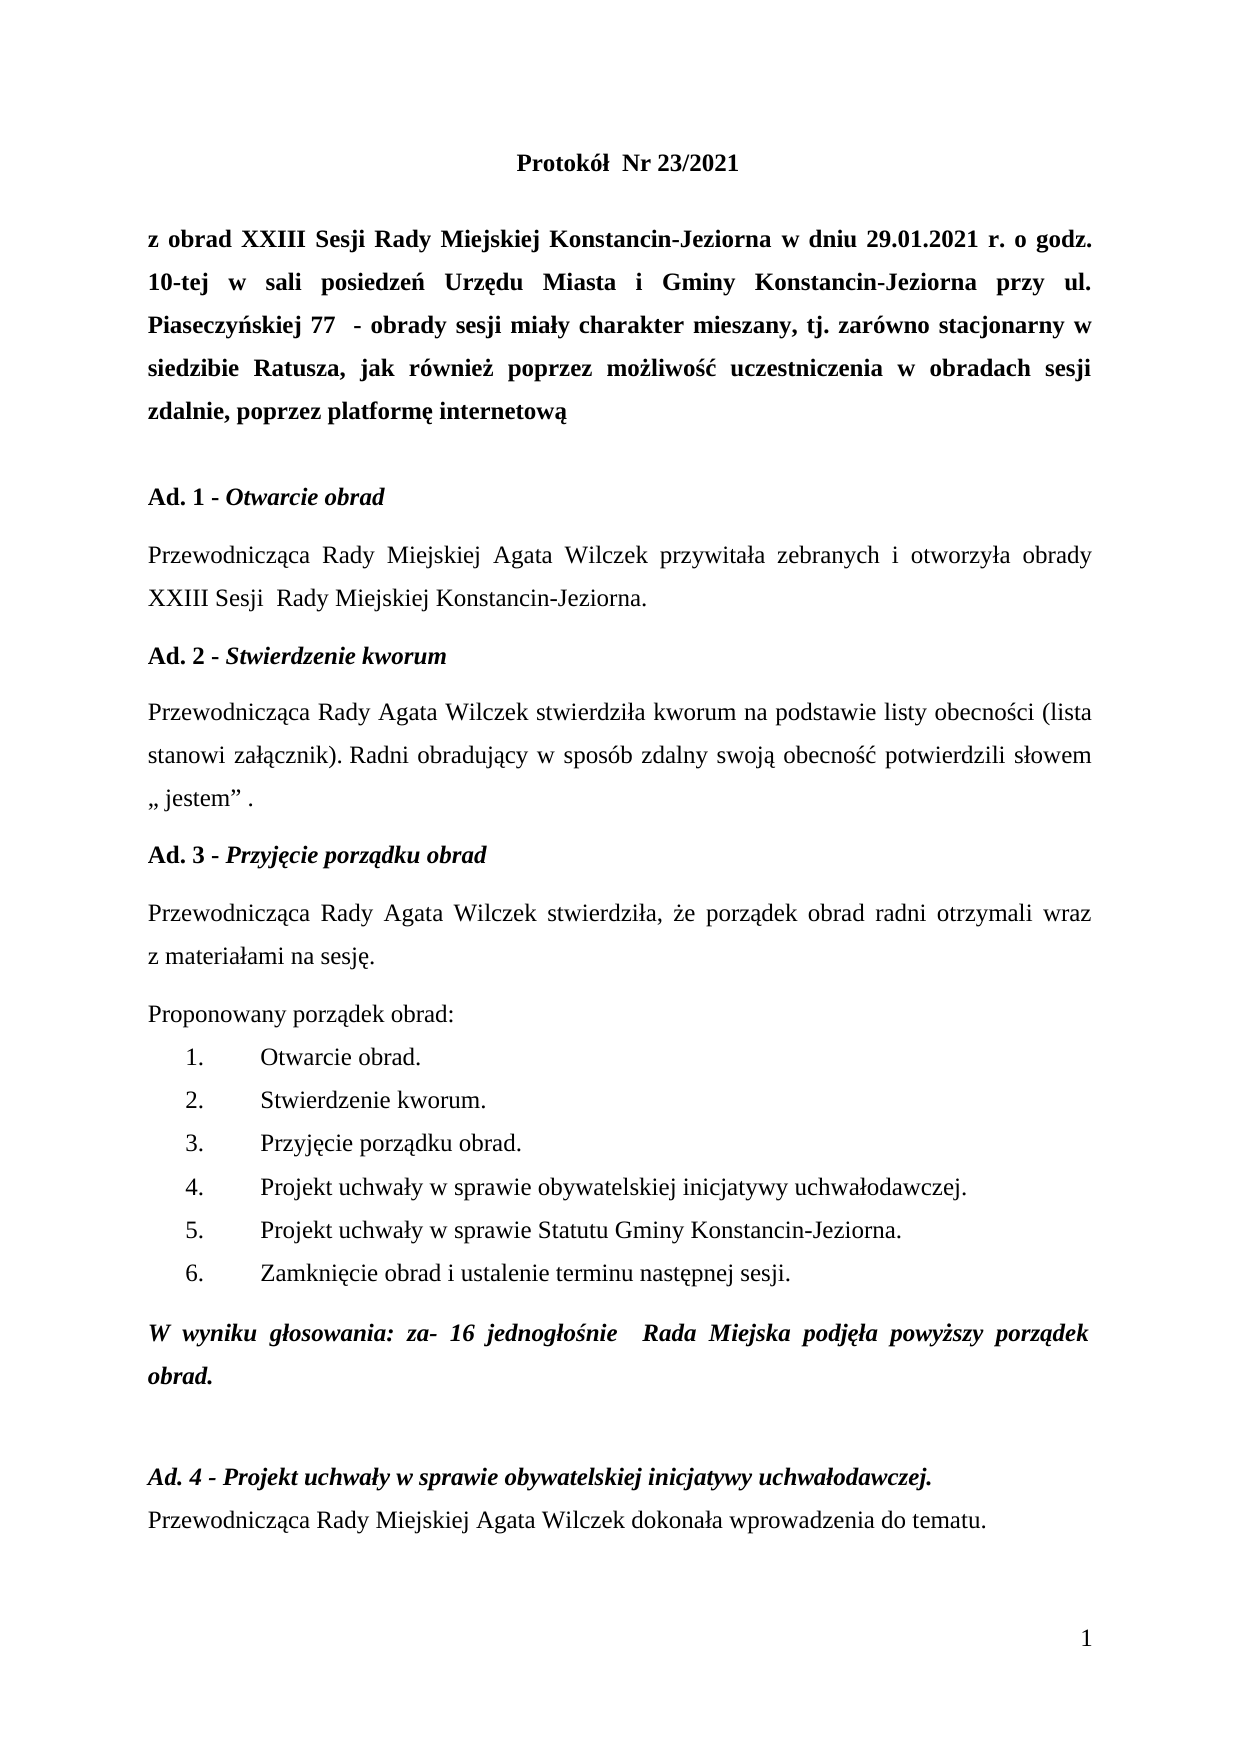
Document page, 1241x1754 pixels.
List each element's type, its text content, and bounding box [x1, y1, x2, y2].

text Proponowany porządek obrad: [148, 999, 1093, 1028]
text Ad. 3 - Przyjęcie porządku obrad [148, 841, 1093, 869]
text Protokół Nr 23/2021 [443, 148, 1093, 176]
text Przewodnicząca Rady Agata Wilczek stwierdziła, że porządek obrad radni otrzymali wraz z materiałami na sesję. [148, 898, 1093, 970]
text Ad. 2 - Stwierdzenie kworum [148, 641, 1093, 670]
list Przyjęcie porządku obrad. [185, 1128, 1093, 1157]
text Przewodnicząca Rady Miejskiej Agata Wilczek przywitała zebranych i otworzyła obrady XXIII Sesji Rady Miejskiej Konstancin-Jeziorna. [148, 540, 1093, 612]
text W wyniku głosowania: za- 16 jednogłośnie Rada Miejska podjęła powyższy porządek obrad. [148, 1318, 1093, 1389]
list Zamknięcie obrad i ustalenie terminu następnej sesji. [185, 1258, 1093, 1287]
list Stwierdzenie kworum. [185, 1085, 1093, 1114]
text Ad. 4 - Projekt uchwały w sprawie obywatelskiej inicjatywy uchwałodawczej. [148, 1462, 1093, 1490]
list Projekt uchwały w sprawie Statutu Gminy Konstancin-Jeziorna. [185, 1215, 1093, 1243]
list Projekt uchwały w sprawie obywatelskiej inicjatywy uchwałodawczej. [185, 1172, 1093, 1200]
text Przewodnicząca Rady Miejskiej Agata Wilczek dokonała wprowadzenia do tematu. [148, 1505, 1093, 1533]
text Przewodnicząca Rady Agata Wilczek stwierdziła kworum na podstawie listy obecności (lista stanowi załącznik). Radni obradujący w sposób zdalny swoją obecność potwierdzili słowem „ jestem” . [148, 697, 1093, 812]
list Otwarcie obrad. [185, 1042, 1093, 1071]
text z obrad XXIII Sesji Rady Miejskiej Konstancin-Jeziorna w dniu 29.01.2021 r. o godz. 10-tej w sali posiedzeń Urzędu Miasta i Gminy Konstancin-Jeziorna przy ul. Piaseczyńskiej 77 - obrady sesji miały charakter mieszany, tj. zarówno stacjonarny w siedzibie Ratusza, jak również poprzez możliwość uczestniczenia w obradach sesji zdalnie, poprzez platformę internetową [148, 224, 1093, 425]
text Ad. 1 - Otwarcie obrad [148, 482, 1093, 511]
